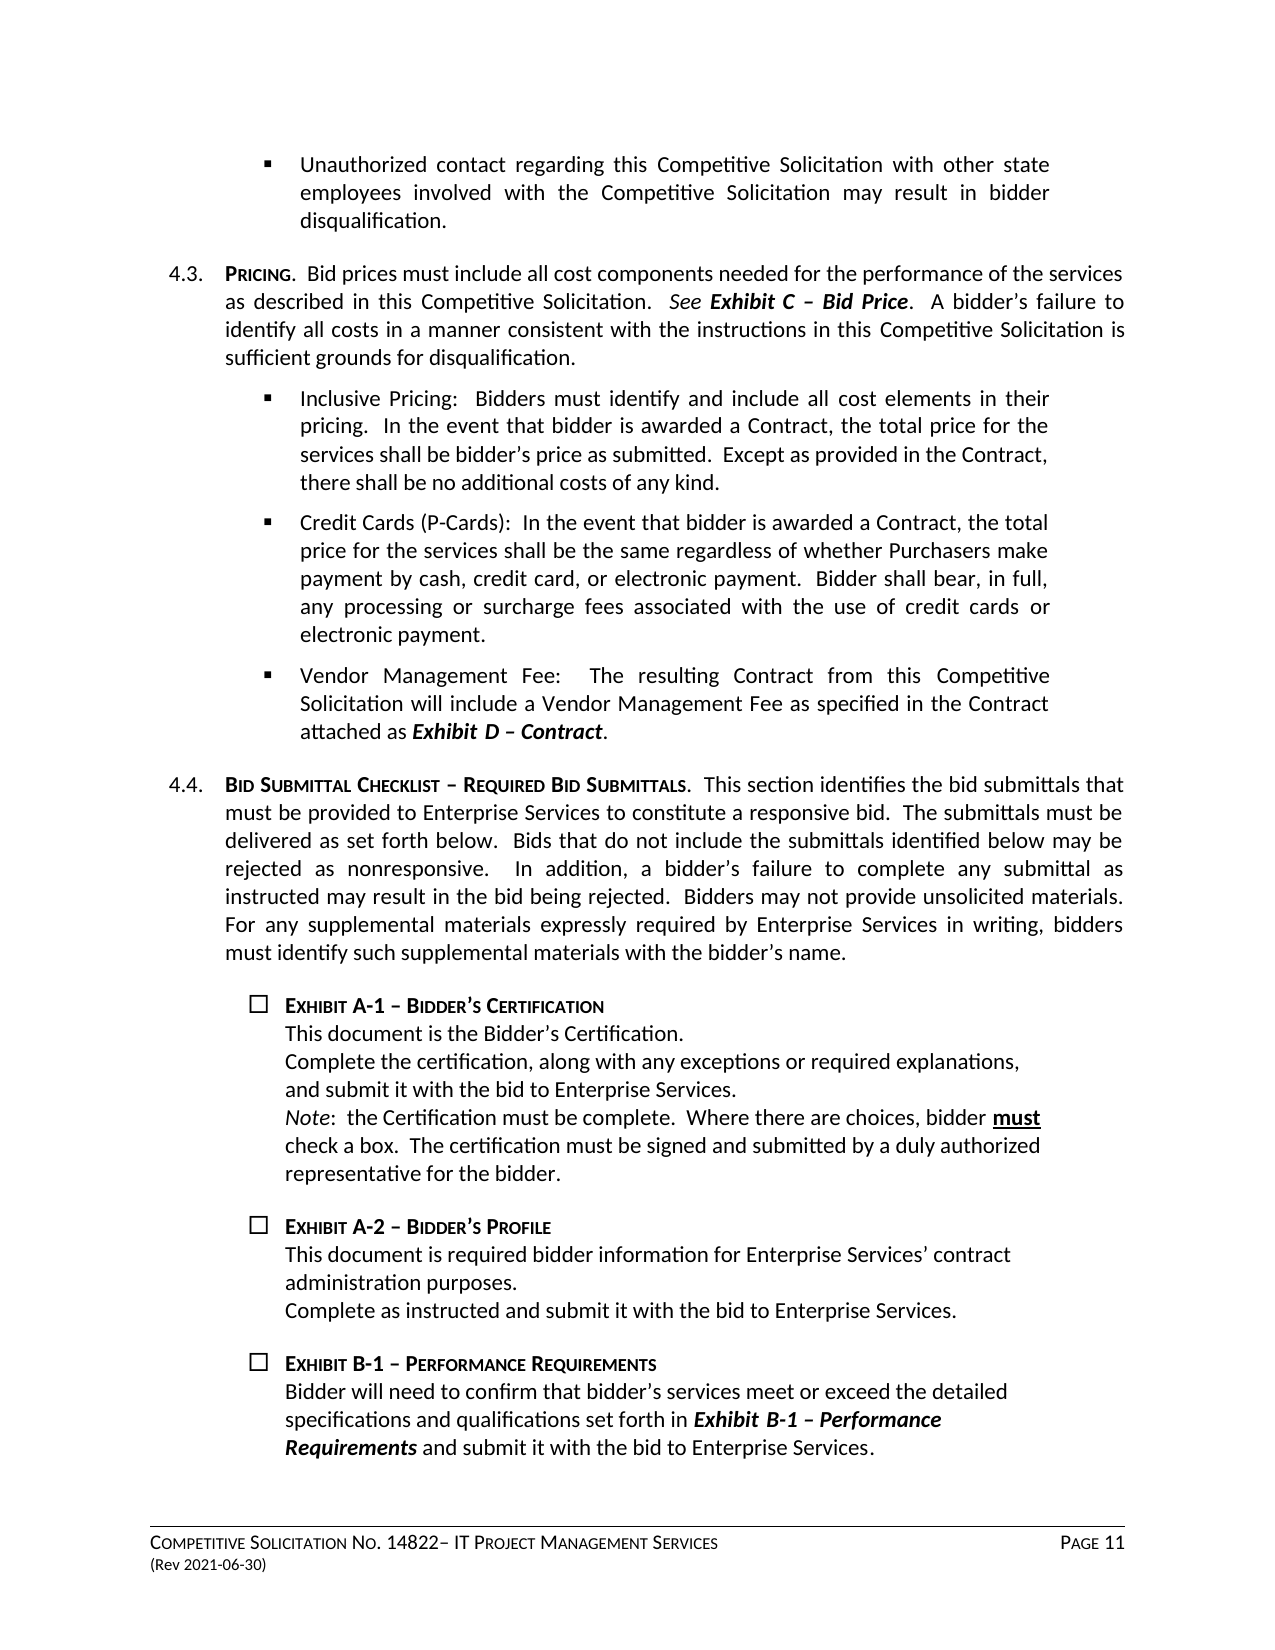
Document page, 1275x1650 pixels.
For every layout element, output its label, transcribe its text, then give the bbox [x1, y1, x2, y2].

list Bid Submittal Checklist – Required Bid Submittals. This section identifies the bid submittals that must be provided to Enterprise Services to constitute a responsive bid. The submittals must be delivered as set forth below. Bids that do not include the submittals identified below may be rejected as nonresponsive. In addition, a bidder’s failure to complete any submittal as instructed may result in the bid being rejected. Bidders may not provide unsolicited materials. For any supplemental materials expressly required by Enterprise Services in writing, bidders must identify such supplemental materials with the bidder’s name. [169, 770, 1125, 966]
list Exhibit B-1 – Performance Requirements Bidder will need to confirm that bidder’s services meet or exceed the detailed specifications and qualifications set forth in Exhibit B-1 – Performance Requirements and submit it with the bid to Enterprise Services. [247, 1349, 1050, 1461]
list Inclusive Pricing: Bidders must identify and include all cost elements in their pricing. In the event that bidder is awarded a Contract, the total price for the services shall be bidder’s price as submitted. Except as provided in the Contract, there shall be no additional costs of any kind. [262, 384, 1050, 496]
list Unauthorized contact regarding this Competitive Solicitation with other state employees involved with the Competitive Solicitation may result in bidder disqualification. [262, 150, 1050, 234]
list Vendor Management Fee: The resulting Contract from this Competitive Solicitation will include a Vendor Management Fee as specified in the Contract attached as Exhibit D – Contract. [262, 661, 1050, 745]
list Exhibit A-1 – Bidder’s Certification This document is the Bidder’s Certification. Complete the certification, along with any exceptions or required explanations, and submit it with the bid to Enterprise Services. Note: the Certification must be complete. Where there are choices, bidder must check a box. The certification must be signed and submitted by a duly authorized representative for the bidder. [247, 991, 1050, 1187]
list Credit Cards (P-Cards): In the event that bidder is awarded a Contract, the total price for the services shall be the same regardless of whether Purchasers make payment by cash, credit card, or electronic payment. Bidder shall bear, in full, any processing or surcharge fees associated with the use of credit cards or electronic payment. [262, 508, 1050, 648]
list Exhibit A-2 – Bidder’s Profile This document is required bidder information for Enterprise Services’ contract administration purposes. Complete as instructed and submit it with the bid to Enterprise Services. [247, 1212, 1050, 1324]
list Pricing. Bid prices must include all cost components needed for the performance of the services as described in this Competitive Solicitation. See Exhibit C – Bid Price. A bidder’s failure to identify all costs in a manner consistent with the instructions in this Competitive Solicitation is sufficient grounds for disqualification. [169, 259, 1125, 371]
